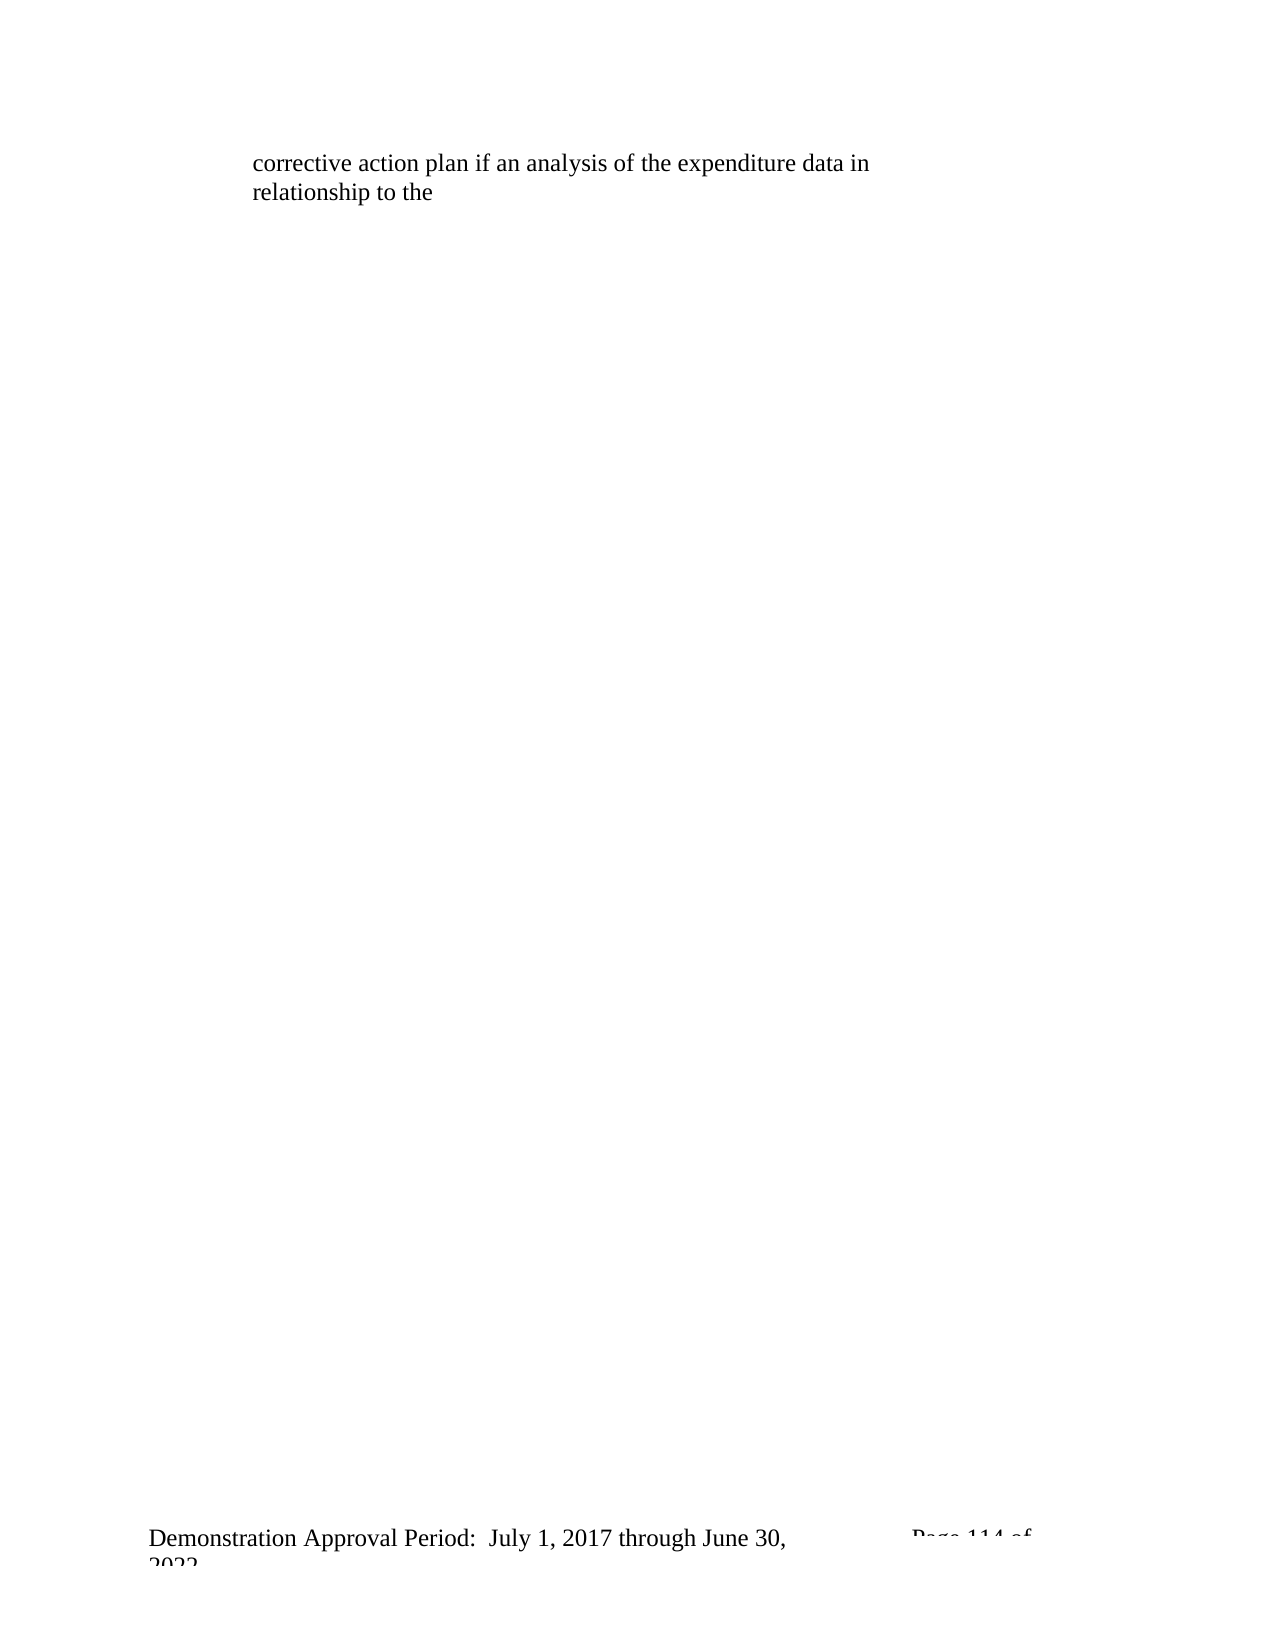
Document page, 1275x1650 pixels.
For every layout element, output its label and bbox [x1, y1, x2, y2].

text [252, 148, 962, 205]
